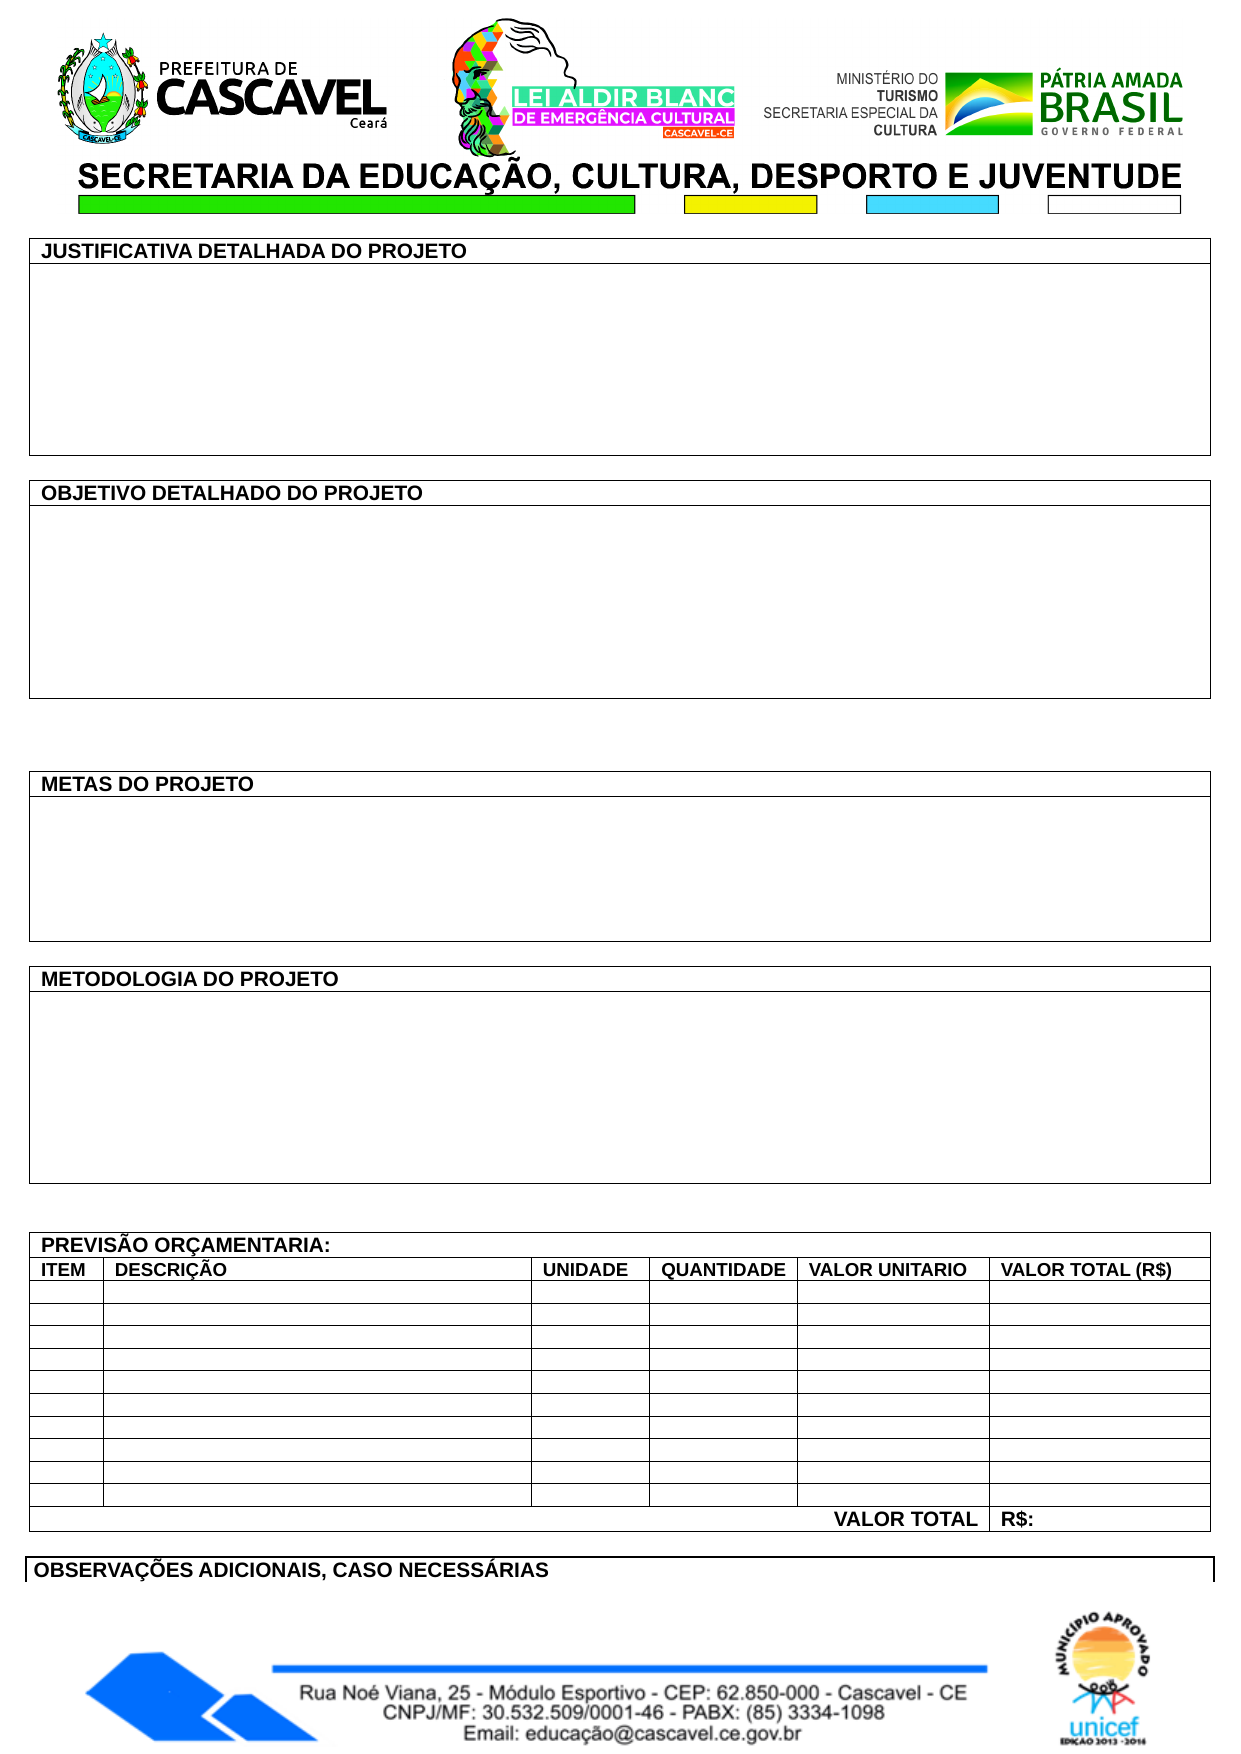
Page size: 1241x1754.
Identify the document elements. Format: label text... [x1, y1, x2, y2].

table_cell [104, 1417, 531, 1438]
table_cell [104, 1394, 531, 1416]
table_cell [990, 1326, 1210, 1348]
table_cell [990, 1439, 1210, 1461]
table_cell [650, 1304, 797, 1325]
table_cell [990, 1417, 1210, 1438]
table_cell [798, 1417, 989, 1438]
table_cell [30, 1417, 103, 1438]
table_cell [104, 1484, 531, 1506]
table_cell [30, 797, 1210, 941]
table_cell [30, 1304, 103, 1325]
table_cell [798, 1462, 989, 1483]
picture [57, 18, 1183, 214]
table_cell VALOR TOTAL (R$) [990, 1258, 1210, 1280]
table_cell [650, 1394, 797, 1416]
table_cell [650, 1371, 797, 1393]
table_header OBJETIVO DETALHADO DO PROJETO [30, 481, 1210, 505]
table_cell [990, 1304, 1210, 1325]
table_cell DESCRIÇÃO [104, 1258, 531, 1280]
table_cell [30, 1349, 103, 1370]
table_cell [104, 1462, 531, 1483]
table_cell [650, 1439, 797, 1461]
table_cell [532, 1462, 649, 1483]
table_cell [30, 506, 1210, 698]
table_cell [30, 1484, 103, 1506]
table_cell [990, 1349, 1210, 1370]
table_cell [798, 1281, 989, 1302]
table_cell [650, 1462, 797, 1483]
table_cell VALOR UNITARIO [798, 1258, 989, 1280]
table_cell [990, 1394, 1210, 1416]
table_cell [532, 1417, 649, 1438]
table_cell [30, 1394, 103, 1416]
table_cell [650, 1484, 797, 1506]
table_cell [532, 1281, 649, 1302]
table_cell [30, 264, 1210, 455]
table_cell [990, 1484, 1210, 1506]
table_cell [30, 1439, 103, 1461]
table_cell [798, 1326, 989, 1348]
table_header OBSERVAÇÕES ADICIONAIS, CASO NECESSÁRIAS [27, 1558, 1213, 1582]
table_cell [30, 992, 1210, 1183]
table_cell [532, 1439, 649, 1461]
table_cell [650, 1349, 797, 1370]
table_cell [30, 1326, 103, 1348]
table_cell [798, 1349, 989, 1370]
picture [78, 1604, 1162, 1750]
table_cell [532, 1371, 649, 1393]
table_cell R$: [990, 1507, 1210, 1531]
table_cell [104, 1304, 531, 1325]
table_cell [104, 1371, 531, 1393]
table_cell [650, 1281, 797, 1302]
table_cell [990, 1281, 1210, 1302]
table_header METAS DO PROJETO [30, 772, 1210, 796]
table_cell [30, 1371, 103, 1393]
table_header JUSTIFICATIVA DETALHADA DO PROJETO [30, 239, 1210, 262]
table_cell [650, 1417, 797, 1438]
table_cell [104, 1349, 531, 1370]
table_cell [650, 1326, 797, 1348]
table_header PREVISÃO ORÇAMENTARIA: [30, 1233, 1210, 1257]
table_cell [104, 1326, 531, 1348]
table_cell [104, 1281, 531, 1302]
table_cell ITEM [30, 1258, 103, 1280]
table_cell [532, 1484, 649, 1506]
table_cell [104, 1439, 531, 1461]
table_cell [990, 1462, 1210, 1483]
table_cell [798, 1371, 989, 1393]
table_cell [532, 1326, 649, 1348]
table_cell QUANTIDADE [650, 1258, 797, 1280]
table_cell [798, 1304, 989, 1325]
table_cell UNIDADE [532, 1258, 649, 1280]
table_cell [990, 1371, 1210, 1393]
table_cell [798, 1484, 989, 1506]
table_cell [30, 1281, 103, 1302]
table_cell [532, 1394, 649, 1416]
table_header METODOLOGIA DO PROJETO [30, 967, 1210, 991]
table_cell [532, 1304, 649, 1325]
table_cell VALOR TOTAL [30, 1507, 989, 1531]
table_cell [798, 1439, 989, 1461]
table_cell [532, 1349, 649, 1370]
table_cell [30, 1462, 103, 1483]
table_cell [798, 1394, 989, 1416]
